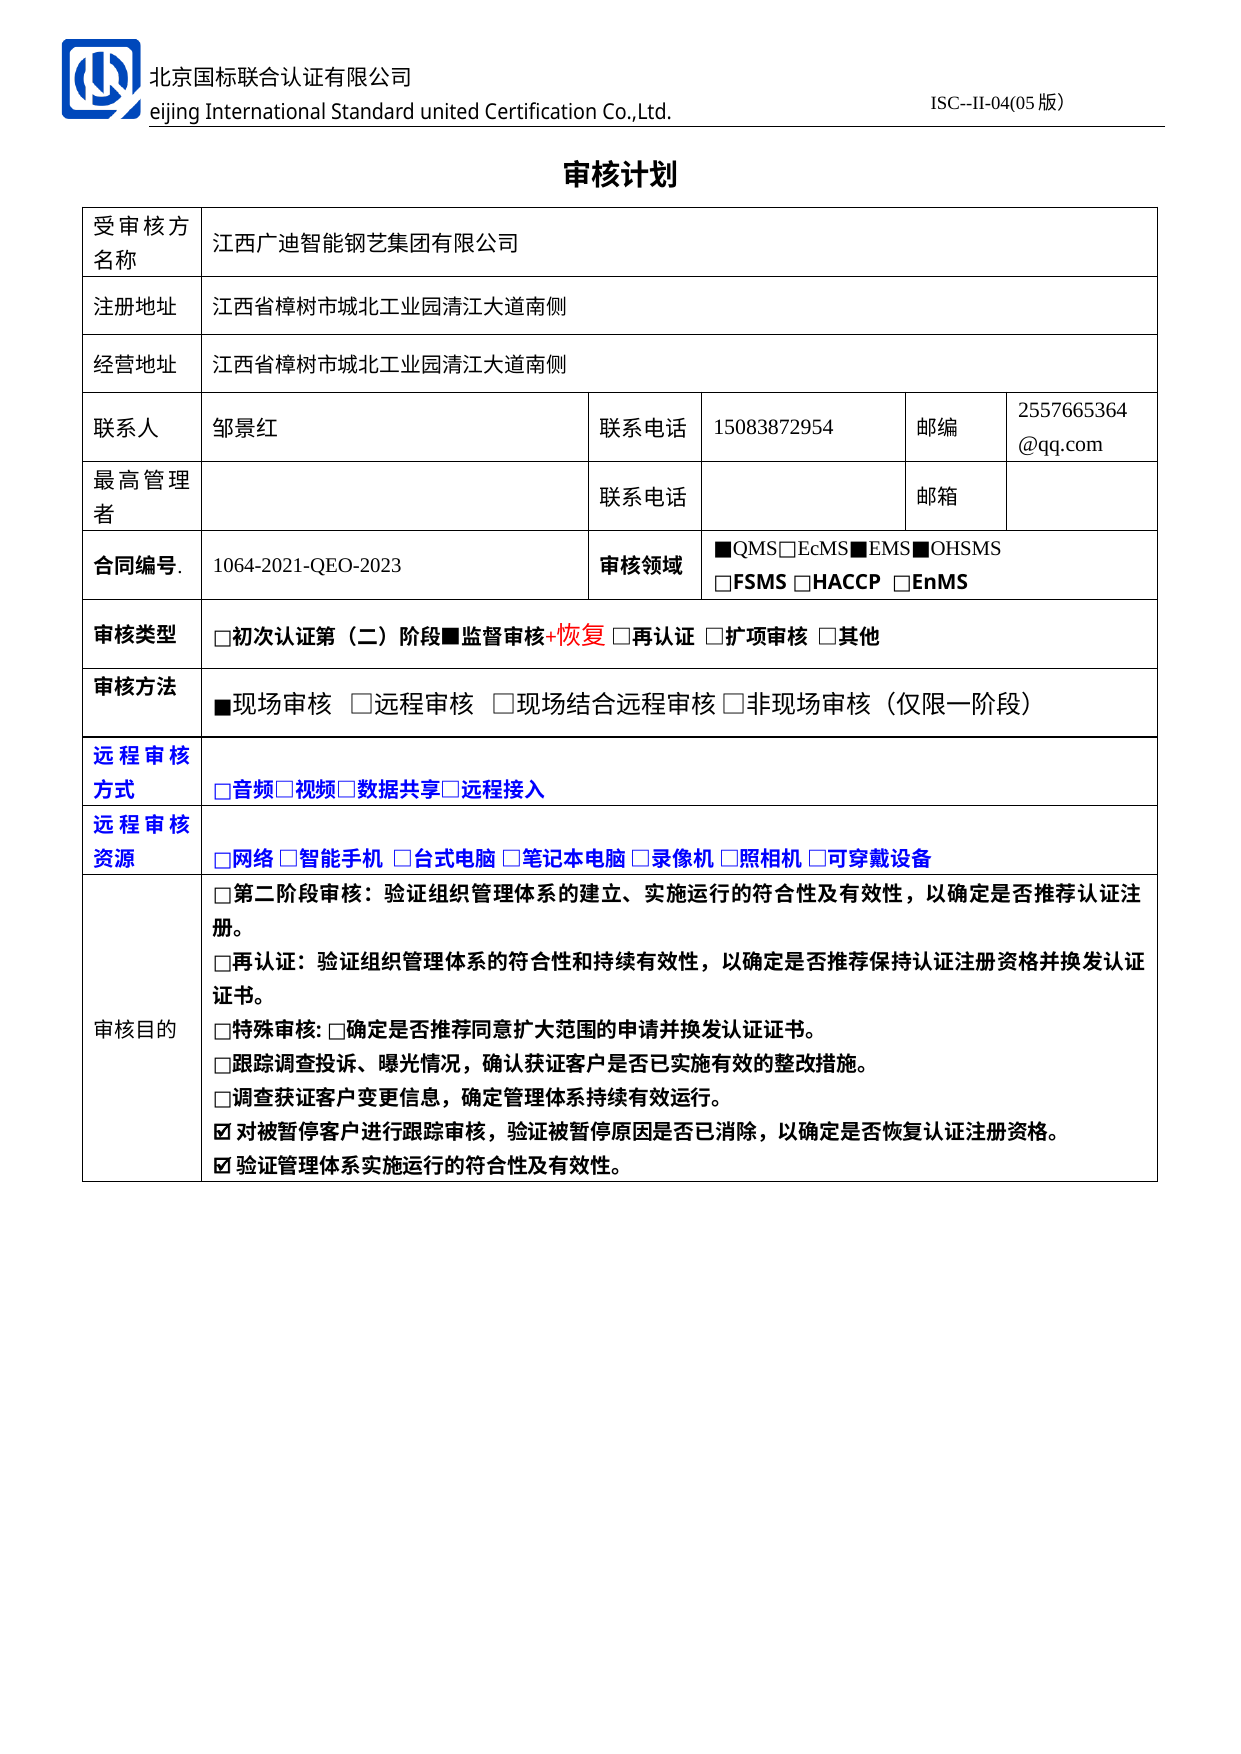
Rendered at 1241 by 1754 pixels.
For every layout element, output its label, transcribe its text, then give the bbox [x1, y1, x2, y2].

table_cell ■QMS□EcMS■EMS■OHSMS □FSMS □HACCP □EnMS [702, 531, 1157, 598]
table_header 受审核方名称 [83, 208, 201, 276]
table_cell 15083872954 [702, 393, 905, 461]
table_cell ■现场审核 □远程审核 □现场结合远程审核 □非现场审核（仅限一阶段） [202, 669, 1157, 736]
table_cell 联系人 [83, 393, 201, 461]
table_cell □网络 □智能手机 □台式电脑 □笔记本电脑 □录像机 □照相机 □可穿戴设备 [202, 806, 1157, 874]
table_cell 邮箱 [906, 462, 1006, 529]
table_cell 邮编 [906, 393, 1006, 461]
table_cell 经营地址 [83, 335, 201, 392]
table_cell 审核目的 [83, 875, 201, 1181]
table_cell □第二阶段审核：验证组织管理体系的建立、实施运行的符合性及有效性，以确定是否推荐认证注册。 □再认证：验证组织管理体系的符合性和持续有效性，以确定是否推荐保持认证注册资格并换发认证证书。 □特殊审核: □确定是否推荐同意扩大范围的申请并换发认证证书。 □跟踪调查投诉、曝光情况，确认获证客户是否已实施有效的整改措施。 □调查获证客户变更信息，确定管理体系持续有效运行。 对被暂停客户进行跟踪审核，验证被暂停原因是否已消除，以确定是否恢复认证注册资格。 验证管理体系实施运行的符合性及有效性。 [202, 875, 1157, 1181]
table_cell 2557665364@qq.com [1007, 393, 1157, 461]
table_cell 邹景红 [202, 393, 588, 461]
table_cell □初次认证第（二）阶段■监督审核+恢复 □再认证 □扩项审核 □其他 [202, 600, 1157, 667]
table_cell 最高管理者 [83, 462, 201, 529]
table_cell [702, 462, 905, 529]
text 审核计划 [75, 139, 1165, 207]
table_header 江西广迪智能钢艺集团有限公司 [202, 208, 1157, 276]
table_cell 远程审核方式 [83, 738, 201, 805]
table_cell [202, 462, 588, 529]
table_cell 注册地址 [83, 277, 201, 334]
table_cell 联系电话 [589, 462, 701, 529]
table_cell □音频□视频□数据共享□远程接入 [202, 738, 1157, 805]
table_cell [1007, 462, 1157, 529]
picture [61, 39, 141, 119]
table_cell 远程审核资源 [83, 806, 201, 874]
table_cell 合同编号. [83, 531, 201, 598]
table_cell 审核领域 [589, 531, 701, 598]
table_cell 江西省樟树市城北工业园清江大道南侧 [202, 277, 1157, 334]
table_cell 1064-2021-QEO-2023 [202, 531, 588, 598]
table_cell 江西省樟树市城北工业园清江大道南侧 [202, 335, 1157, 392]
table_cell 审核类型 [83, 600, 201, 667]
table_cell 联系电话 [589, 393, 701, 461]
table_cell 审核方法 [83, 669, 201, 736]
